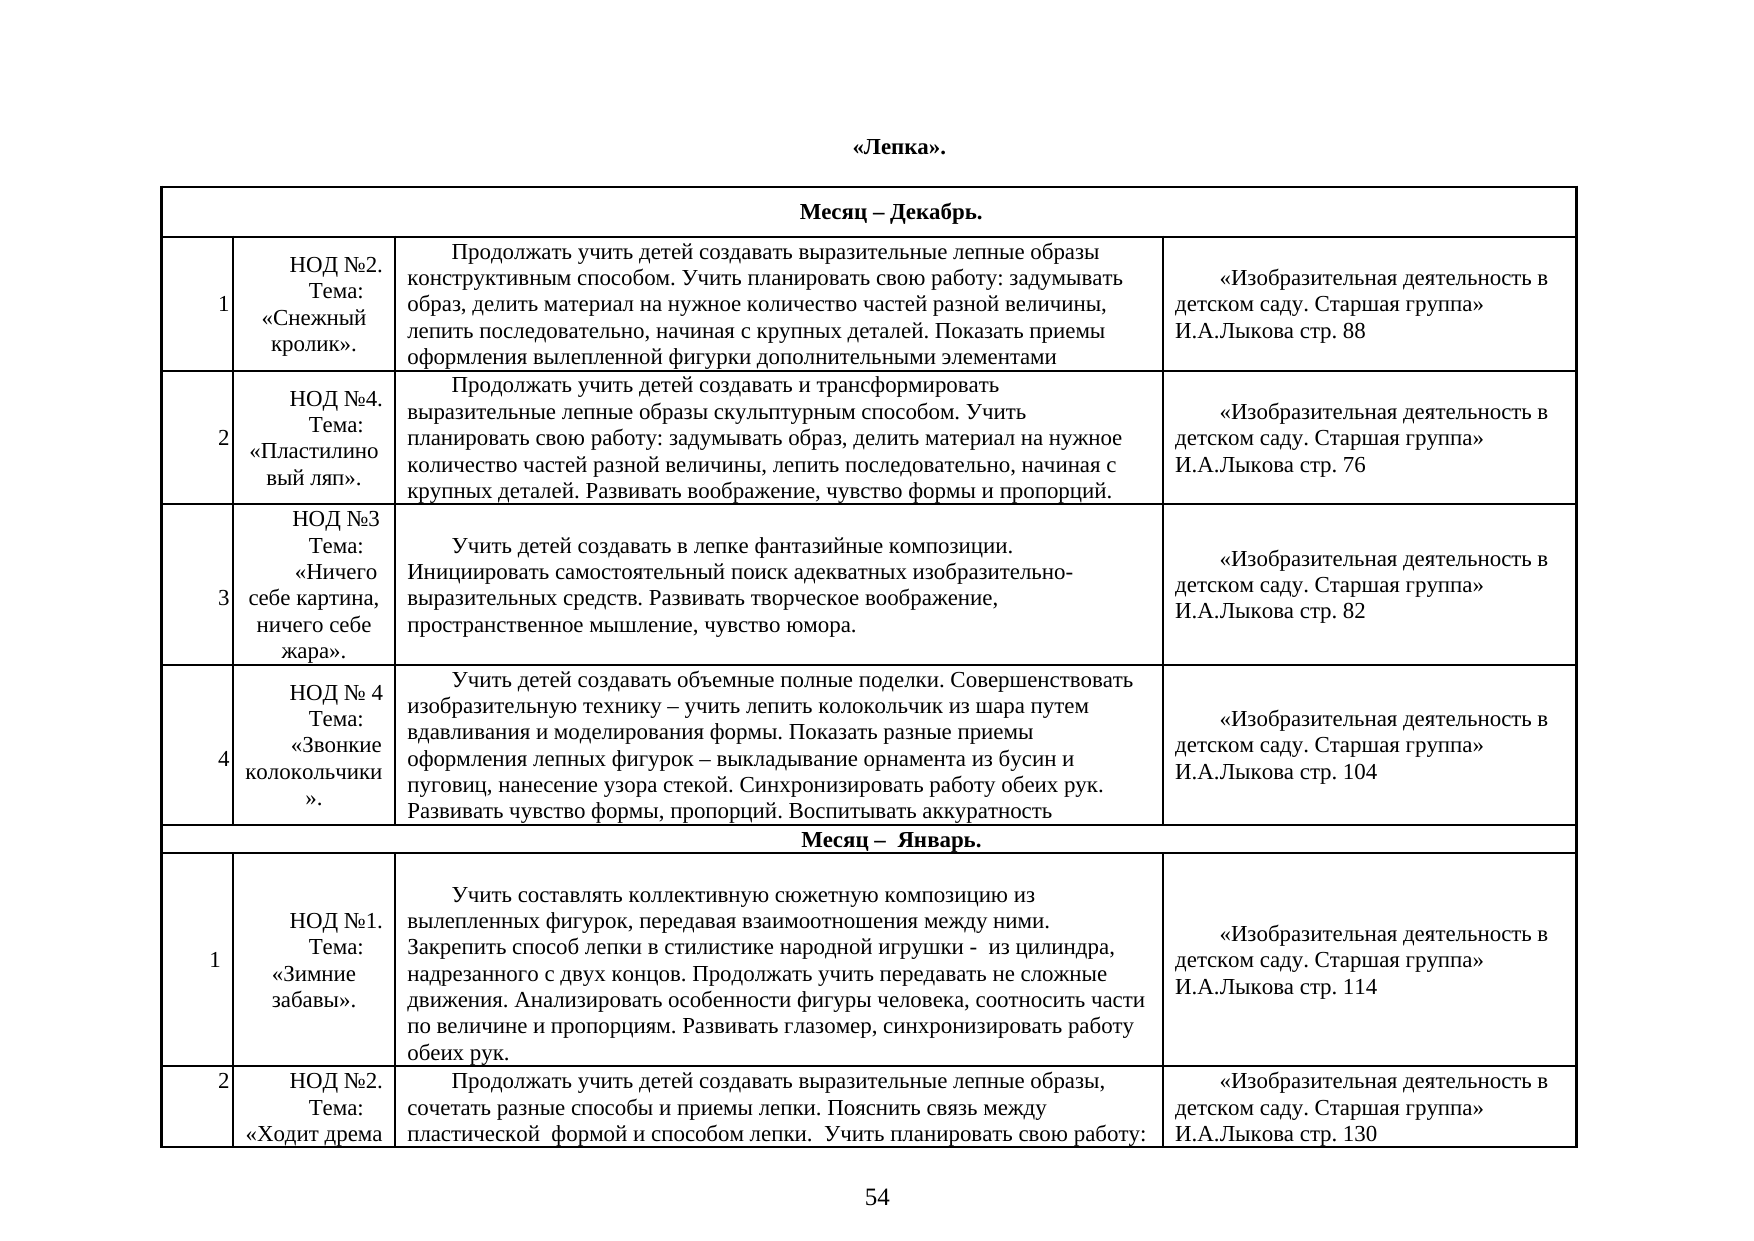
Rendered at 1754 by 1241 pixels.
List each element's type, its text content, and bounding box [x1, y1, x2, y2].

table_cell Продолжать учить детей создавать и трансформировать выразительные лепные образы скульптурным способом. Учить планировать свою работу: задумывать образ, делить материал на нужное количество частей разной величины, лепить последовательно, начиная с крупных деталей. Развивать воображение, чувство формы и пропорций. [396, 372, 1162, 503]
text «Лепка». [162, 133, 1591, 159]
table_cell «Изобразительная деятельность в детском саду. Старшая группа» И.А.Лыкова стр. 114 [1164, 854, 1575, 1065]
table_cell НОД № 4 Тема: «Звонкие колокольчики». [234, 666, 394, 824]
table_cell Учить детей создавать в лепке фантазийные композиции. Инициировать самостоятельный поиск адекватных изобразительно-выразительных средств. Развивать творческое воображение, пространственное мышление, чувство юмора. [396, 505, 1162, 663]
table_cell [396, 1067, 1162, 1146]
table_cell 2 [163, 1067, 232, 1146]
table_cell Учить детей создавать объемные полные поделки. Совершенствовать изобразительную технику – учить лепить колокольчик из шара путем вдавливания и моделирования формы. Показать разные приемы оформления лепных фигурок – выкладывание орнамента из бусин и пуговиц, нанесение узора стекой. Синхронизировать работу обеих рук. Развивать чувство формы, пропорций. Воспитывать аккуратность [396, 666, 1162, 824]
table_cell 3 [163, 505, 232, 663]
table_cell 2 [163, 372, 232, 503]
table_cell НОД №2. Тема: «Снежный кролик». [234, 238, 394, 369]
table_header Месяц – Декабрь. [163, 188, 1575, 236]
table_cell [234, 1067, 394, 1146]
table_cell «Изобразительная деятельность в детском саду. Старшая группа» И.А.Лыкова стр. 76 [1164, 372, 1575, 503]
table_cell 1 [163, 238, 232, 369]
table_cell 1 [163, 854, 232, 1065]
table_cell НОД №3 Тема: «Ничего себе картина, ничего себе жара». [234, 505, 394, 663]
table_cell «Изобразительная деятельность в детском саду. Старшая группа» И.А.Лыкова стр. 88 [1164, 238, 1575, 369]
table_cell «Изобразительная деятельность в детском саду. Старшая группа» И.А.Лыкова стр. 82 [1164, 505, 1575, 663]
table_cell «Изобразительная деятельность в детском саду. Старшая группа» И.А.Лыкова стр. 104 [1164, 666, 1575, 824]
table_cell Продолжать учить детей создавать выразительные лепные образы конструктивным способом. Учить планировать свою работу: задумывать образ, делить материал на нужное количество частей разной величины, лепить последовательно, начиная с крупных деталей. Показать приемы оформления вылепленной фигурки дополнительными элементами [396, 238, 1162, 369]
table_cell НОД №4. Тема: «Пластилиновый ляп». [234, 372, 394, 503]
table_cell НОД №1. Тема: «Зимние забавы». [234, 854, 394, 1065]
table_cell Учить составлять коллективную сюжетную композицию из вылепленных фигурок, передавая взаимоотношения между ними. Закрепить способ лепки в стилистике народной игрушки - из цилиндра, надрезанного с двух концов. Продолжать учить передавать не сложные движения. Анализировать особенности фигуры человека, соотносить части по величине и пропорциям. Развивать глазомер, синхронизировать работу обеих рук. [396, 854, 1162, 1065]
table_cell 4 [163, 666, 232, 824]
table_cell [1164, 1067, 1575, 1146]
table_cell Месяц – Январь. [163, 826, 1575, 852]
